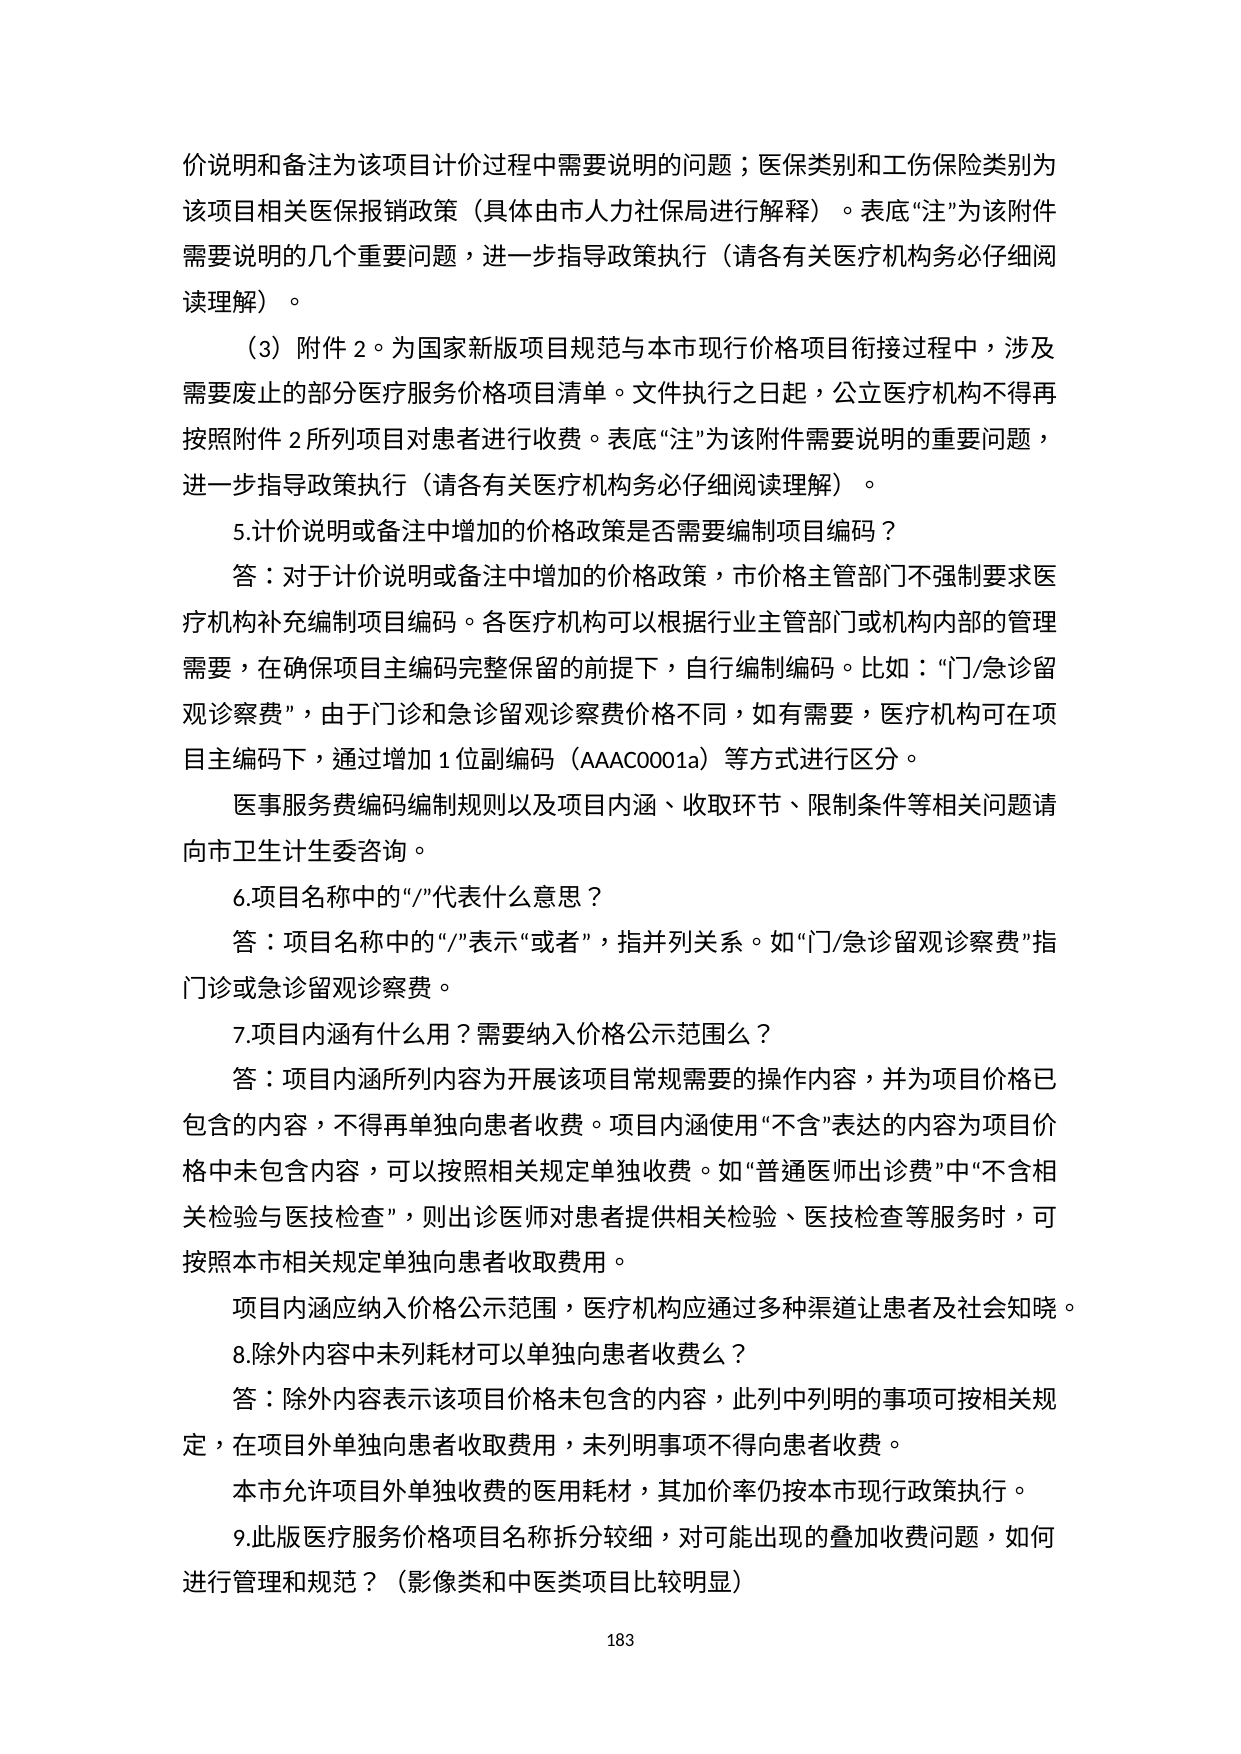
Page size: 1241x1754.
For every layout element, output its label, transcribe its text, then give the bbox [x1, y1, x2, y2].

text 答：项目名称中的“/”表示“或者”，指并列关系。如“门/急诊留观诊察费”指门诊或急诊留观诊察费。 [182, 927, 1058, 1004]
text 答：对于计价说明或备注中增加的价格政策，市价格主管部门不强制要求医疗机构补充编制项目编码。各医疗机构可以根据行业主管部门或机构内部的管理需要，在确保项目主编码完整保留的前提下，自行编制编码。比如：“门/急诊留观诊察费”，由于门诊和急诊留观诊察费价格不同，如有需要，医疗机构可在项目主编码下，通过增加1位副编码（AAAC0001a）等方式进行区分。 [182, 562, 1058, 775]
text 答：项目内涵所列内容为开展该项目常规需要的操作内容，并为项目价格已包含的内容，不得再单独向患者收费。项目内涵使用“不含”表达的内容为项目价格中未包含内容，可以按照相关规定单独收费。如“普通医师出诊费”中“不含相关检验与医技检查”，则出诊医师对患者提供相关检验、医技检查等服务时，可按照本市相关规定单独向患者收取费用。 [182, 1064, 1058, 1278]
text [182, 150, 1058, 318]
text （3）附件2。为国家新版项目规范与本市现行价格项目衔接过程中，涉及需要废止的部分医疗服务价格项目清单。文件执行之日起，公立医疗机构不得再按照附件2所列项目对患者进行收费。表底“注”为该附件需要说明的重要问题，进一步指导政策执行（请各有关医疗机构务必仔细阅读理解）。 [182, 333, 1058, 501]
text 本市允许项目外单独收费的医用耗材，其加价率仍按本市现行政策执行。 [182, 1476, 1058, 1507]
text 5.计价说明或备注中增加的价格政策是否需要编制项目编码？ [182, 516, 1058, 546]
text 9.此版医疗服务价格项目名称拆分较细，对可能出现的叠加收费问题，如何进行管理和规范？（影像类和中医类项目比较明显） [182, 1522, 1058, 1598]
text 8.除外内容中未列耗材可以单独向患者收费么？ [182, 1339, 1058, 1369]
text 答：除外内容表示该项目价格未包含的内容，此列中列明的事项可按相关规定，在项目外单独向患者收取费用，未列明事项不得向患者收费。 [182, 1385, 1058, 1461]
text 医事服务费编码编制规则以及项目内涵、收取环节、限制条件等相关问题请向市卫生计生委咨询。 [182, 790, 1058, 866]
text 项目内涵应纳入价格公示范围，医疗机构应通过多种渠道让患者及社会知晓。 [182, 1293, 1058, 1324]
text 7.项目内涵有什么用？需要纳入价格公示范围么？ [182, 1019, 1058, 1049]
text 6.项目名称中的“/”代表什么意思？ [182, 882, 1058, 912]
